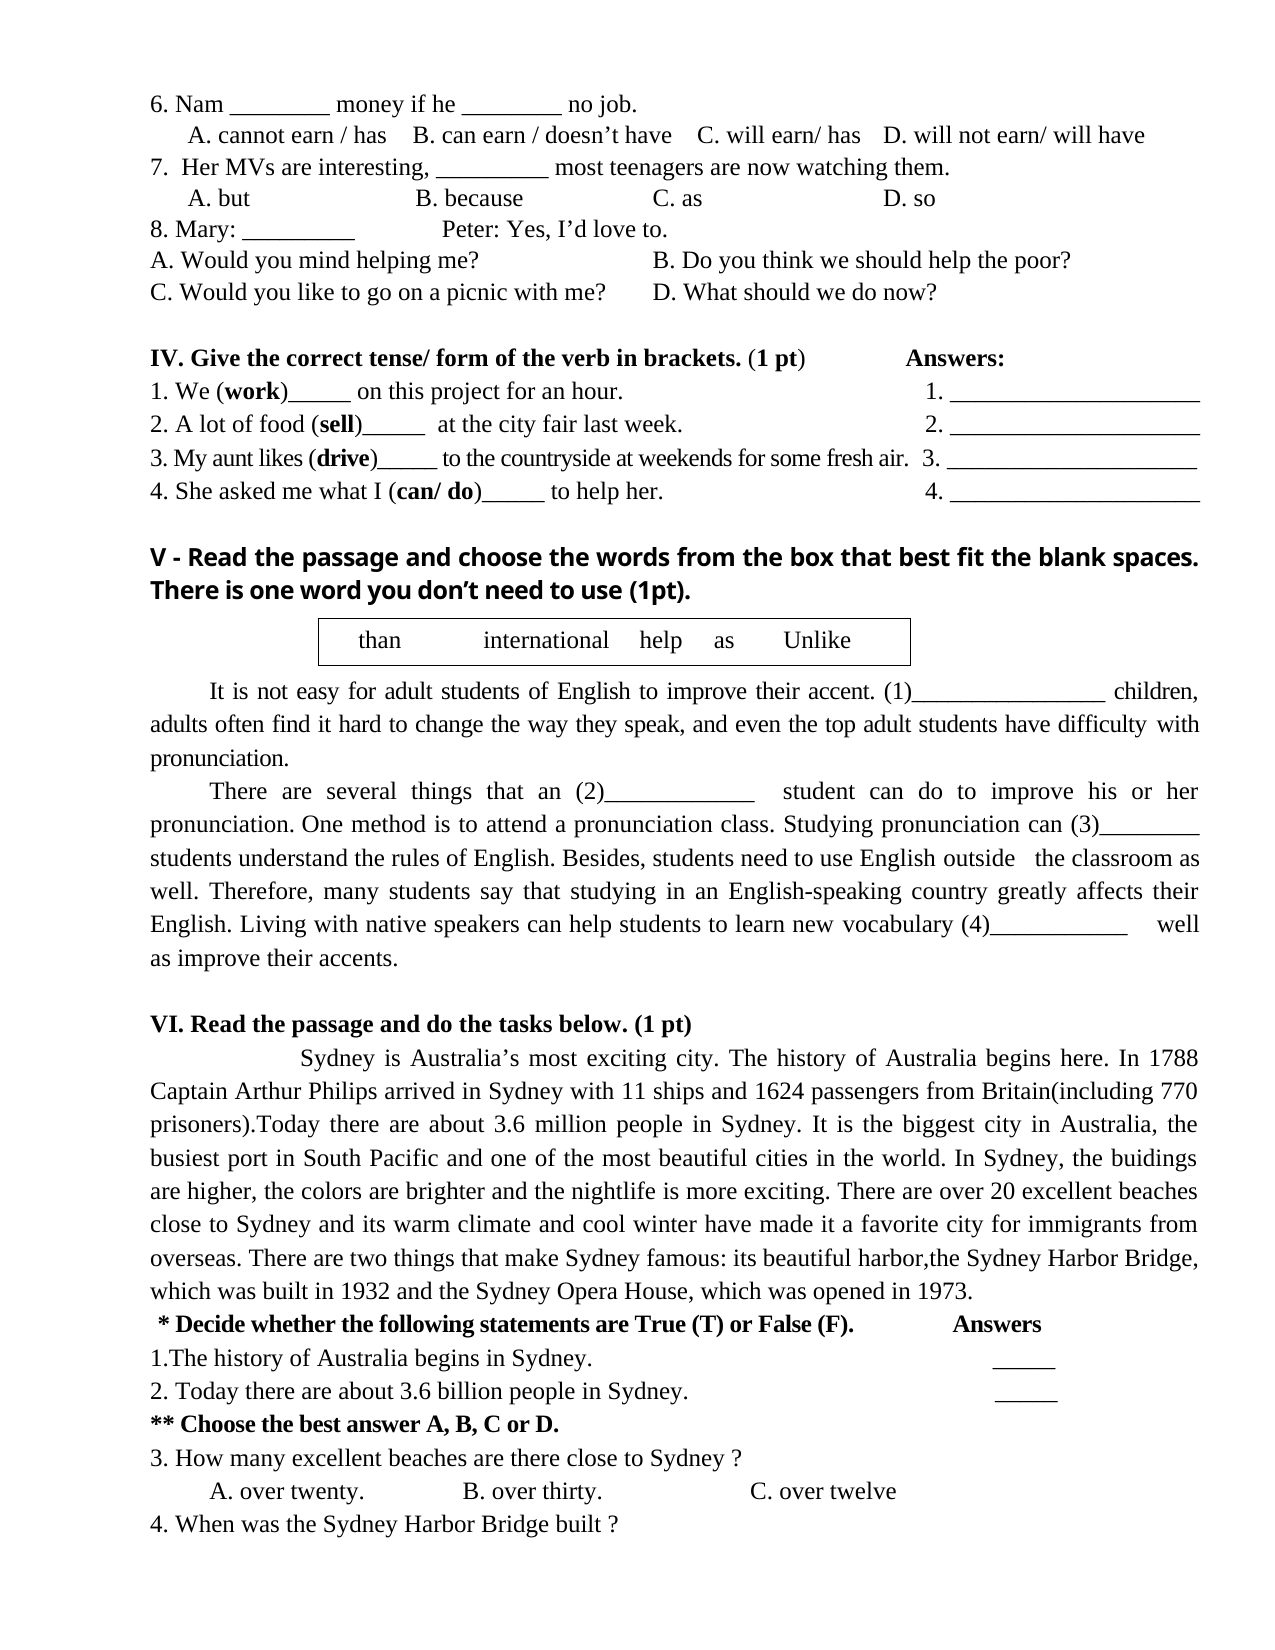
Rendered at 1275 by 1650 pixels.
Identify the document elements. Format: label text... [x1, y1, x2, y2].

text 3. My aunt likes (drive)_____ to the countryside at weekends for some fresh air. 3. ____________________ 4. She asked me what I (can/ do)_____ to help her. 4. ____________________ [150, 439, 1200, 506]
text IV. Give the correct tense/ form of the verb in brackets. (1 pt) Answers: [150, 339, 1200, 373]
text 3. How many excellent beaches are there close to Sydney ? [150, 1439, 1200, 1473]
text 8. Mary: _________ Peter: Yes, I’d love to. [150, 212, 1200, 244]
text A. over twenty. B. over thirty. C. over twelve [150, 1473, 1200, 1506]
text 7. Her MVs are interesting, _________ most teenagers are now watching them. [150, 150, 1200, 181]
text 1.The history of Australia begins in Sydney. _____ [150, 1339, 1200, 1373]
text It is not easy for adult students of English to improve their accent. (1)________________ children, adults often find it hard to change the way they speak, and even the top adult students have difficulty with pronunciation. [150, 673, 1200, 773]
text 6. Nam ________ money if he ________ no job. [150, 87, 1200, 119]
text 2. Today there are about 3.6 billion people in Sydney. _____ [150, 1373, 1200, 1406]
text 4. When was the Sydney Harbor Bridge built ? [150, 1506, 1200, 1539]
text VI. Read the passage and do the tasks below. (1 pt) [150, 1006, 1200, 1039]
text C. Would you like to go on a picnic with me? D. What should we do now? [150, 275, 1200, 306]
text ** Choose the best answer A, B, C or D. [150, 1406, 1200, 1439]
text There are several things that an (2)____________ student can do to improve his or her pronunciation. One method is to attend a pronunciation class. Studying pronunciation can (3)________ students understand the rules of English. Besides, students need to use English outside the classroom as well. Therefore, many students say that studying in an English-speaking country greatly affects their English. Living with native speakers can help students to learn new vocabulary (4)___________ well as improve their accents. [150, 773, 1200, 973]
text A. cannot earn / has B. can earn / doesn’t have C. will earn/ has D. will not earn/ will have [150, 119, 1200, 150]
text Sydney is Australia’s most exciting city. The history of Australia begins here. In 1788 Captain Arthur Philips arrived in Sydney with 11 ships and 1624 passengers from Britain(including 770 prisoners).Today there are about 3.6 million people in Sydney. It is the biggest city in Australia, the busiest port in South Pacific and one of the most beautiful cities in the world. In Sydney, the buidings are higher, the colors are brighter and the nightlife is more exciting. There are over 20 excellent beaches close to Sydney and its warm climate and cool winter have made it a favorite city for immigrants from overseas. There are two things that make Sydney famous: its beautiful harbor,the Sydney Harbor Bridge, which was built in 1932 and the Sydney Opera House, which was opened in 1973. [150, 1039, 1200, 1306]
text V - Read the passage and choose the words from the box that best fit the blank spaces. There is one word you don’t need to use (1pt). [150, 539, 1200, 606]
text * Decide whether the following statements are True (T) or False (F). Answers [157, 1306, 1200, 1339]
text 2. A lot of food (sell)_____ at the city fair last week. 2. ____________________ [150, 406, 1200, 439]
text A. Would you mind helping me? B. Do you think we should help the poor? [150, 244, 1200, 275]
text 1. We (work)_____ on this project for an hour. 1. ____________________ [150, 373, 1200, 406]
text A. but B. because C. as D. so [150, 181, 1200, 212]
